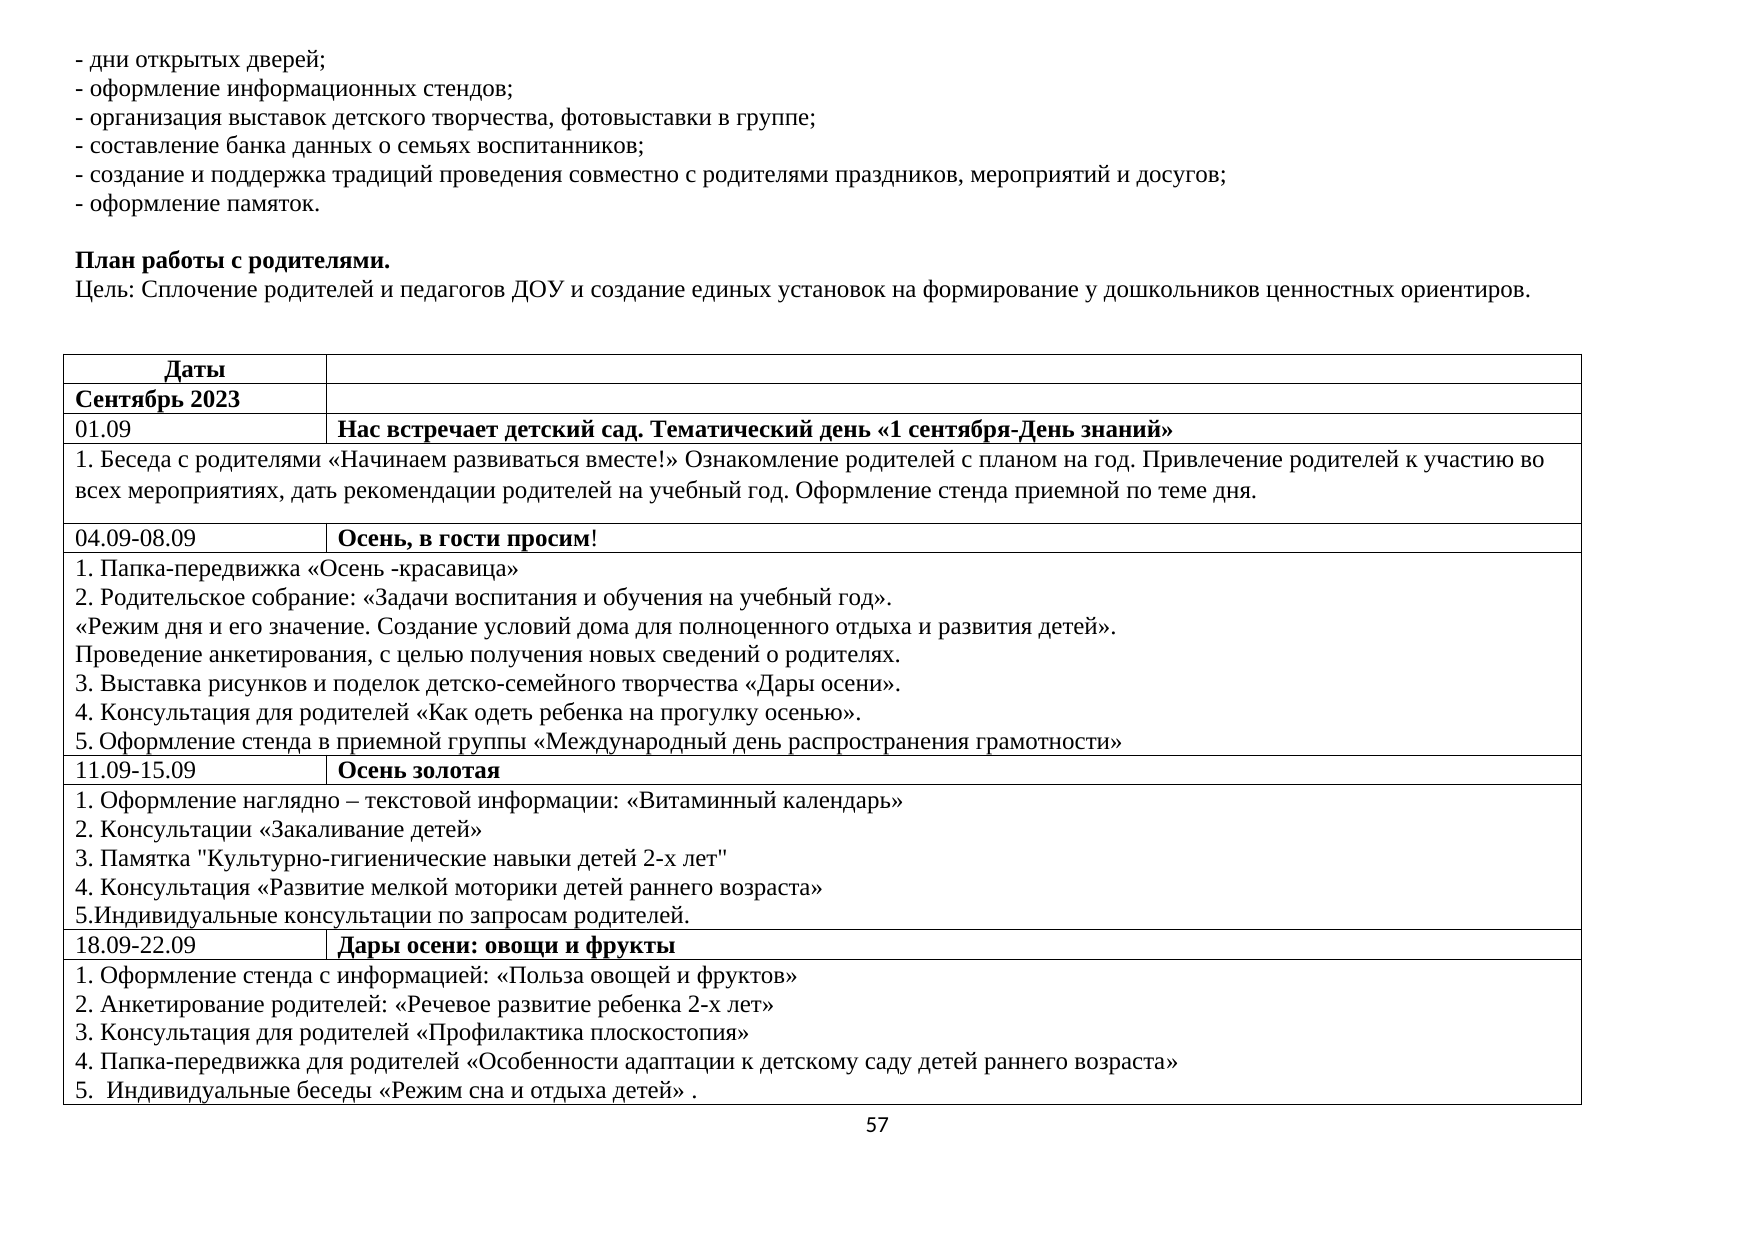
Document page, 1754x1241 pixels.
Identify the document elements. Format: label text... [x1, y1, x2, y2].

table_cell Сентябрь 2023 [64, 384, 326, 413]
text - оформление памяток. [75, 188, 1679, 217]
text - дни открытых дверей; [75, 44, 1679, 73]
table_cell 1. Оформление стенда с информацией: «Польза овощей и фруктов» 2. Анкетирование родителей: «Речевое развитие ребенка 2-х лет» 3. Консультация для родителей «Профилактика плоскостопия» 4. Папка-передвижка для родителей «Особенности адаптации к детскому саду детей раннего возраста» 5. Индивидуальные беседы «Режим сна и отдыха детей» . [64, 960, 1581, 1104]
table_header [327, 355, 1581, 383]
table_cell Осень золотая [327, 756, 1581, 784]
table_cell 18.09-22.09 [64, 930, 326, 959]
text План работы с родителями. [75, 246, 1679, 274]
table_cell 1. Папка-передвижка «Осень -красавица» 2. Родительское собрание: «Задачи воспитания и обучения на учебный год». «Режим дня и его значение. Создание условий дома для полноценного отдыха и развития детей». Проведение анкетирования, с целью получения новых сведений о родителях. 3. Выставка рисунков и поделок детско-семейного творчества «Дары осени». 4. Консультация для родителей «Как одеть ребенка на прогулку осенью». 5. Оформление стенда в приемной группы «Международный день распространения грамотности» [64, 553, 1581, 754]
text - создание и поддержка традиций проведения совместно с родителями праздников, мероприятий и досугов; [75, 159, 1679, 188]
table_cell 04.09-08.09 [64, 524, 326, 552]
table_cell 01.09 [64, 414, 326, 443]
text - составление банка данных о семьях воспитанников; [75, 131, 1679, 159]
text Цель: Сплочение родителей и педагогов ДОУ и создание единых установок на формирование у дошкольников ценностных ориентиров. [75, 274, 1679, 303]
table_cell Нас встречает детский сад. Тематический день «1 сентября-День знаний» [327, 414, 1581, 443]
table_cell 1. Беседа с родителями «Начинаем развиваться вместе!» Ознакомление родителей с планом на год. Привлечение родителей к участию во всех мероприятиях, дать рекомендации родителей на учебный год. Оформление стенда приемной по теме дня. [64, 444, 1581, 522]
table_cell Дары осени: овощи и фрукты [327, 930, 1581, 959]
text - организация выставок детского творчества, фотовыставки в группе; [75, 102, 1679, 131]
table_header Даты [64, 355, 326, 383]
table_cell [327, 384, 1581, 413]
text - оформление информационных стендов; [75, 73, 1679, 102]
table_cell 1. Оформление наглядно – текстовой информации: «Витаминный календарь» 2. Консультации «Закаливание детей» 3. Памятка "Культурно-гигиенические навыки детей 2-х лет" 4. Консультация «Развитие мелкой моторики детей раннего возраста» 5.Индивидуальные консультации по запросам родителей. [64, 785, 1581, 929]
table_cell 11.09-15.09 [64, 756, 326, 784]
table_cell Осень, в гости просим! [327, 524, 1581, 552]
